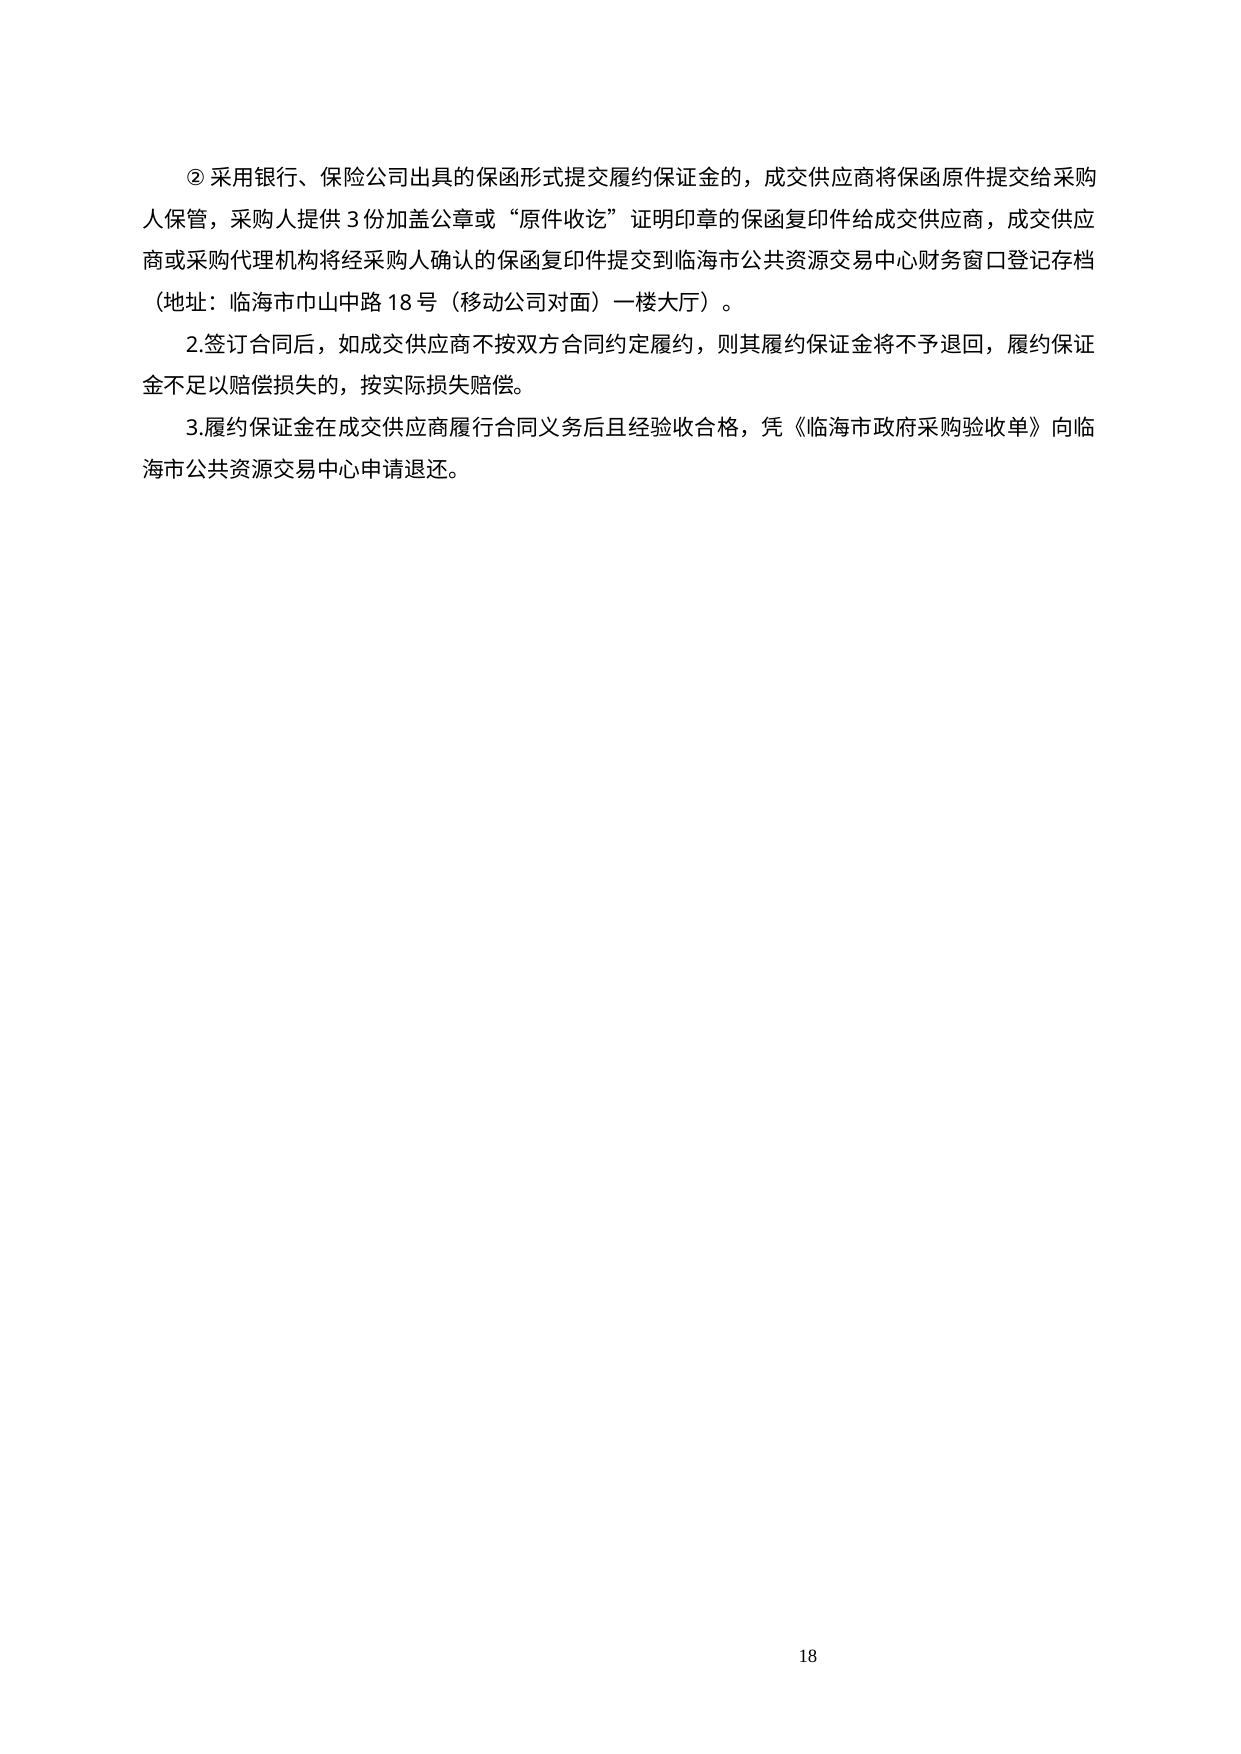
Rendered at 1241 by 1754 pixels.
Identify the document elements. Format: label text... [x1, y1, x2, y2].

text 3.履约保证金在成交供应商履行合同义务后且经验收合格，凭《临海市政府采购验收单》向临海市公共资源交易中心申请退还。 [142, 402, 1098, 485]
text 2.签订合同后，如成交供应商不按双方合同约定履约，则其履约保证金将不予退回，履约保证金不足以赔偿损失的，按实际损失赔偿。 [142, 319, 1098, 402]
text ②采用银行、保险公司出具的保函形式提交履约保证金的，成交供应商将保函原件提交给采购人保管，采购人提供3份加盖公章或“原件收讫”证明印章的保函复印件给成交供应商，成交供应商或采购代理机构将经采购人确认的保函复印件提交到临海市公共资源交易中心财务窗口登记存档（地址：临海市巾山中路18号（移动公司对面）一楼大厅）。 [142, 152, 1098, 319]
